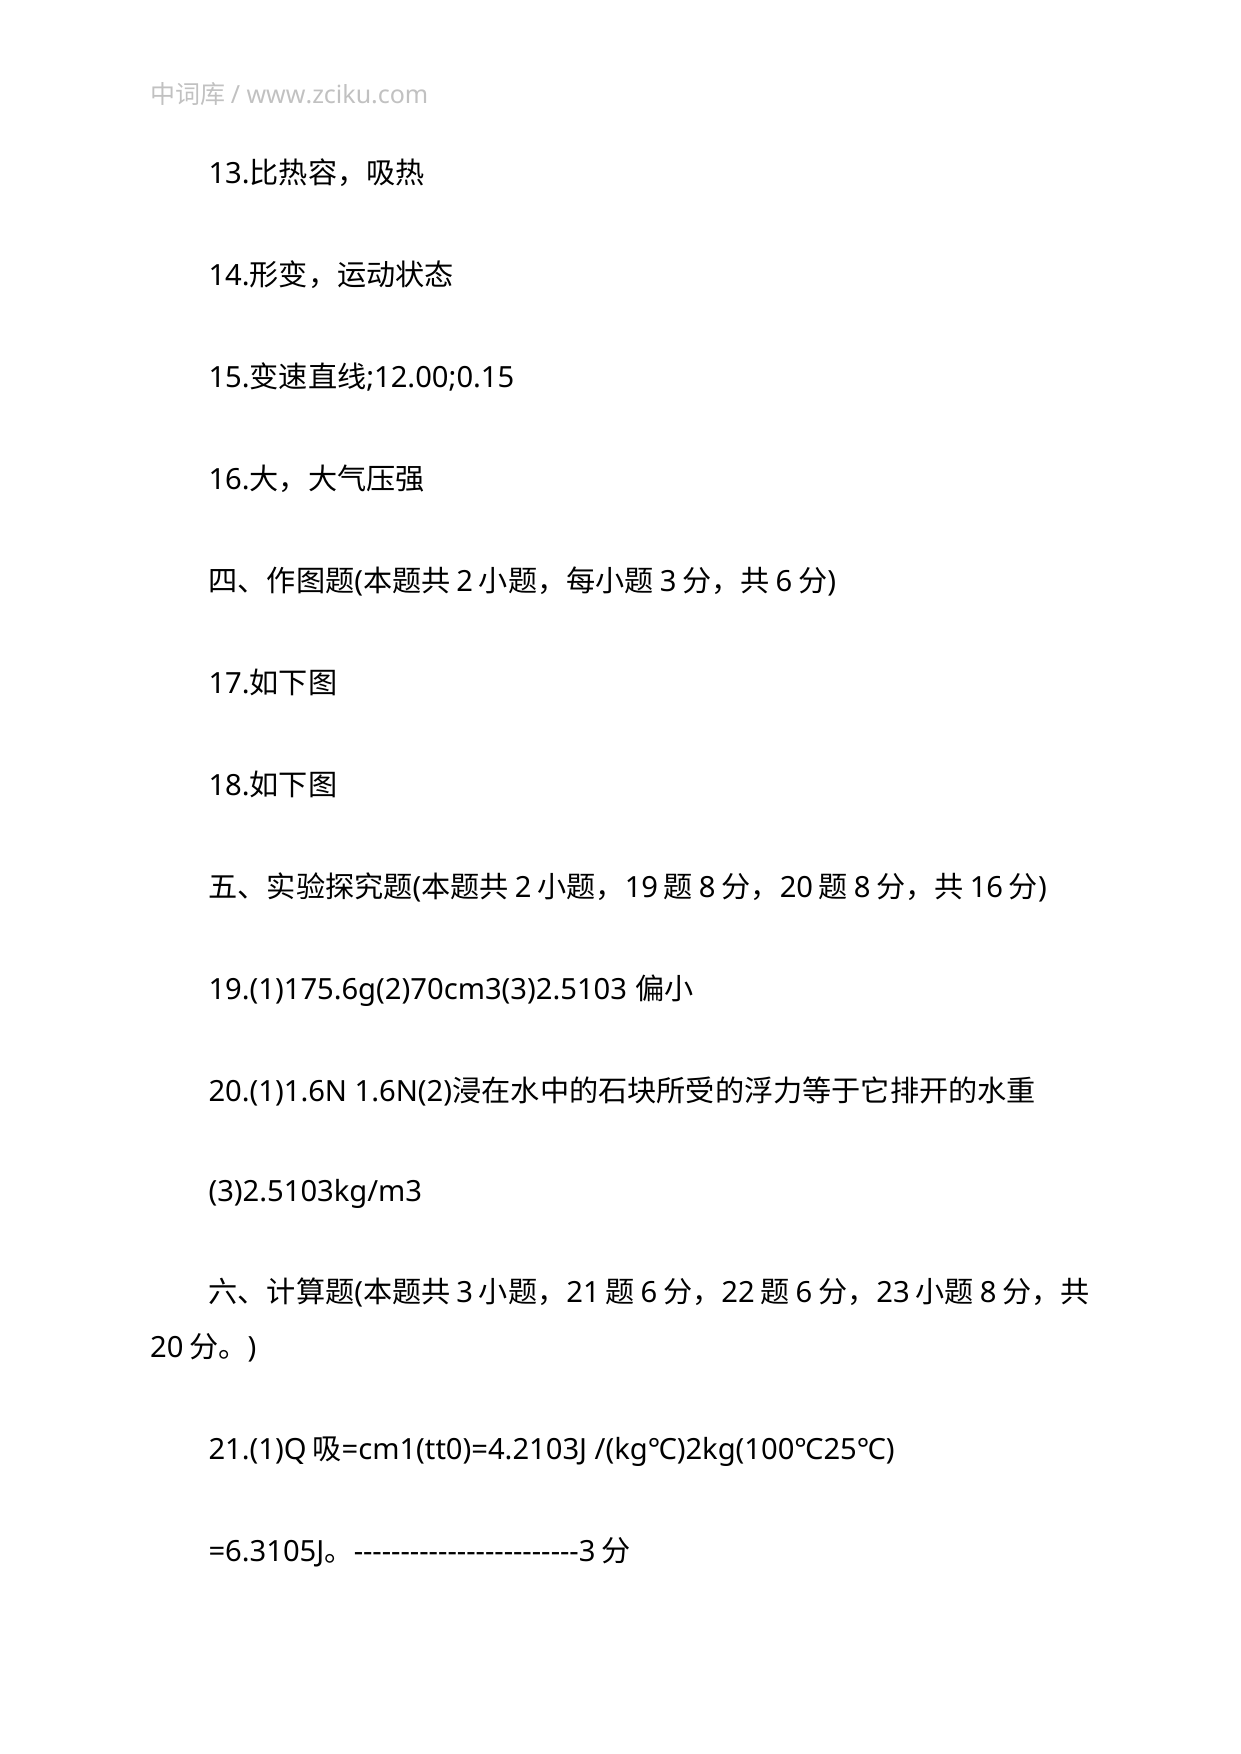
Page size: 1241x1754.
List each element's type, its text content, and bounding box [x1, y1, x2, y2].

text 六、计算题(本题共3小题，21题6分，22题6分，23小题8分，共20分。) [150, 1268, 1090, 1366]
text 14.形变，运动状态 [150, 252, 1090, 294]
text 五、实验探究题(本题共2小题，19题8分，20题8分，共16分) [150, 864, 1090, 906]
text 18.如下图 [150, 762, 1090, 804]
text 17.如下图 [150, 660, 1090, 702]
text (3)2.5103kg/m3 [150, 1170, 1090, 1209]
text 13.比热容，吸热 [150, 150, 1090, 192]
text 20.(1)1.6N 1.6N(2)浸在水中的石块所受的浮力等于它排开的水重 [150, 1068, 1090, 1110]
text 19.(1)175.6g(2)70cm3(3)2.5103 偏小 [150, 966, 1090, 1008]
text 15.变速直线;12.00;0.15 [150, 354, 1090, 396]
text 21.(1)Q吸=cm1(tt0)=4.2103J /(kg℃)2kg(100℃25℃) [150, 1425, 1090, 1468]
text =6.3105J。------------------------3分 [150, 1527, 1090, 1569]
text 16.大，大气压强 [150, 456, 1090, 498]
text 四、作图题(本题共2小题，每小题3分，共6分) [150, 558, 1090, 600]
